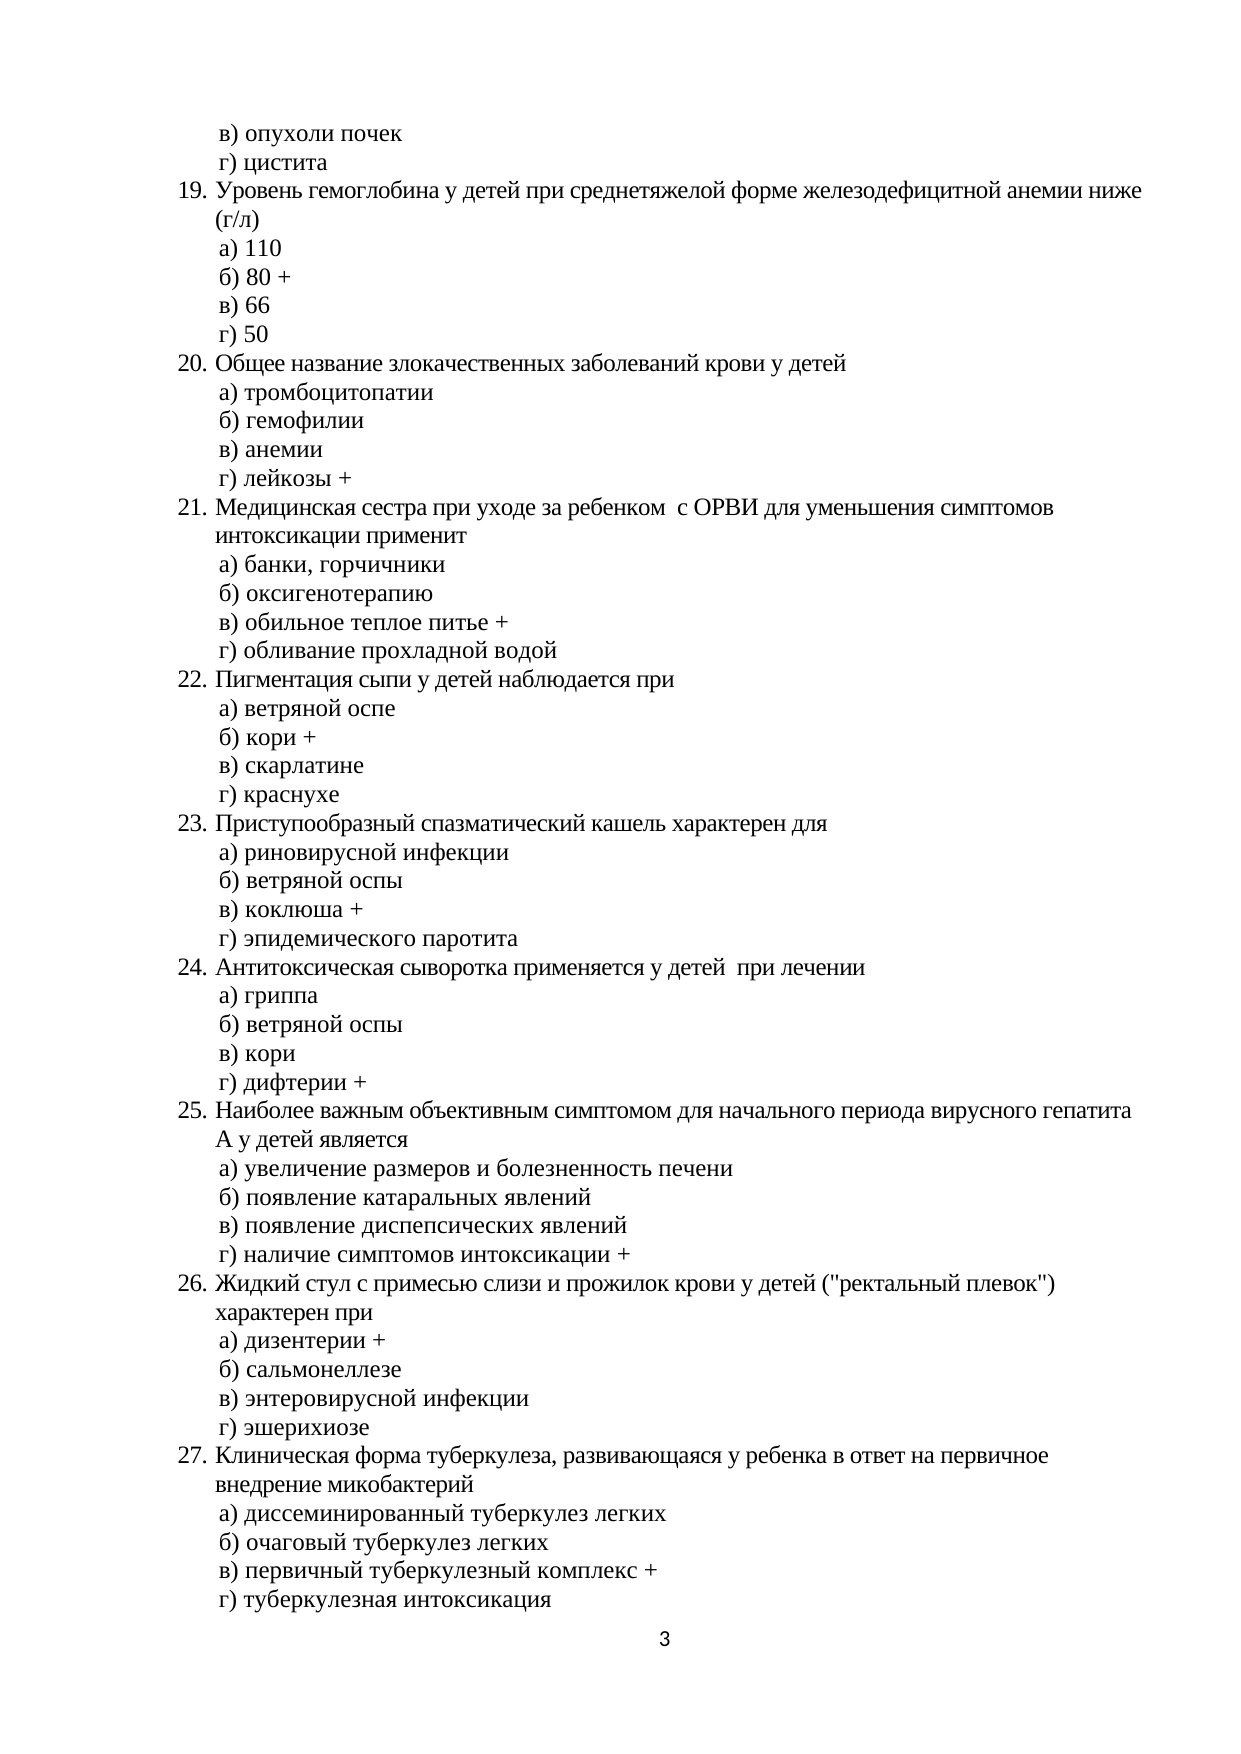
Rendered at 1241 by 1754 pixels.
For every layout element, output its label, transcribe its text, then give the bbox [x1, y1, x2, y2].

list Уровень гемоглобина у детей при среднетяжелой форме железодефицитной анемии ниже (г/л) [177, 176, 1152, 233]
text б) очаговый туберкулез легких [218, 1527, 1152, 1556]
list Антитоксическая сыворотка применяется у детей при лечении [177, 952, 1152, 981]
text г) лейкозы + [218, 463, 1152, 492]
text б) оксигенотерапию [218, 578, 1152, 607]
text б) ветряной оспы [218, 1009, 1152, 1038]
text г) краснухе [218, 779, 1152, 808]
list Общее название злокачественных заболеваний крови у детей [177, 348, 1152, 377]
list Пигментация сыпи у детей наблюдается при [177, 664, 1152, 693]
list Жидкий стул с примесью слизи и прожилок крови у детей ("ректальный плевок") характерен при [177, 1268, 1152, 1326]
text б) появление катаральных явлений [218, 1182, 1152, 1211]
text г) 50 [218, 319, 1152, 348]
text а) гриппа [218, 981, 1152, 1009]
text а) 110 [218, 233, 1152, 262]
text б) 80 + [218, 262, 1152, 291]
list Медицинская сестра при уходе за ребенком с ОРВИ для уменьшения симптомов интоксикации применит [177, 492, 1152, 549]
text а) риновирусной инфекции [218, 837, 1152, 866]
text в) коклюша + [218, 894, 1152, 923]
text г) наличие симптомов интоксикации + [218, 1239, 1152, 1268]
list Приступообразный спазматический кашель характерен для [177, 808, 1152, 837]
text в) первичный туберкулезный комплекс + [218, 1556, 1152, 1584]
text в) опухоли почек [218, 118, 1152, 147]
text в) появление диспепсических явлений [218, 1211, 1152, 1239]
text а) дизентерии + [218, 1326, 1152, 1354]
text в) анемии [218, 434, 1152, 463]
list Клиническая форма туберкулеза, развивающаяся у ребенка в ответ на первичное внедрение микобактерий [177, 1441, 1152, 1498]
text г) туберкулезная интоксикация [218, 1584, 1152, 1613]
text в) кори [218, 1038, 1152, 1067]
text б) ветряной оспы [218, 866, 1152, 894]
text в) 66 [218, 291, 1152, 319]
text в) обильное теплое питье + [218, 607, 1152, 636]
text а) банки, горчичники [218, 549, 1152, 578]
text г) обливание прохладной водой [218, 636, 1152, 664]
text а) ветряной оспе [218, 693, 1152, 722]
text г) дифтерии + [218, 1067, 1152, 1096]
text г) эшерихиозе [218, 1412, 1152, 1441]
text б) гемофилии [218, 406, 1152, 434]
text б) кори + [218, 722, 1152, 751]
text г) эпидемического паротита [218, 923, 1152, 952]
text г) цистита [218, 147, 1152, 176]
text а) диссеминированный туберкулез легких [218, 1498, 1152, 1527]
text в) скарлатине [218, 751, 1152, 779]
text а) тромбоцитопатии [218, 377, 1152, 406]
text в) энтеровирусной инфекции [218, 1383, 1152, 1412]
text б) сальмонеллезе [218, 1354, 1152, 1383]
text а) увеличение размеров и болезненность печени [218, 1153, 1152, 1182]
list Наиболее важным объективным симптомом для начального периода вирусного гепатита А у детей является [177, 1096, 1152, 1153]
